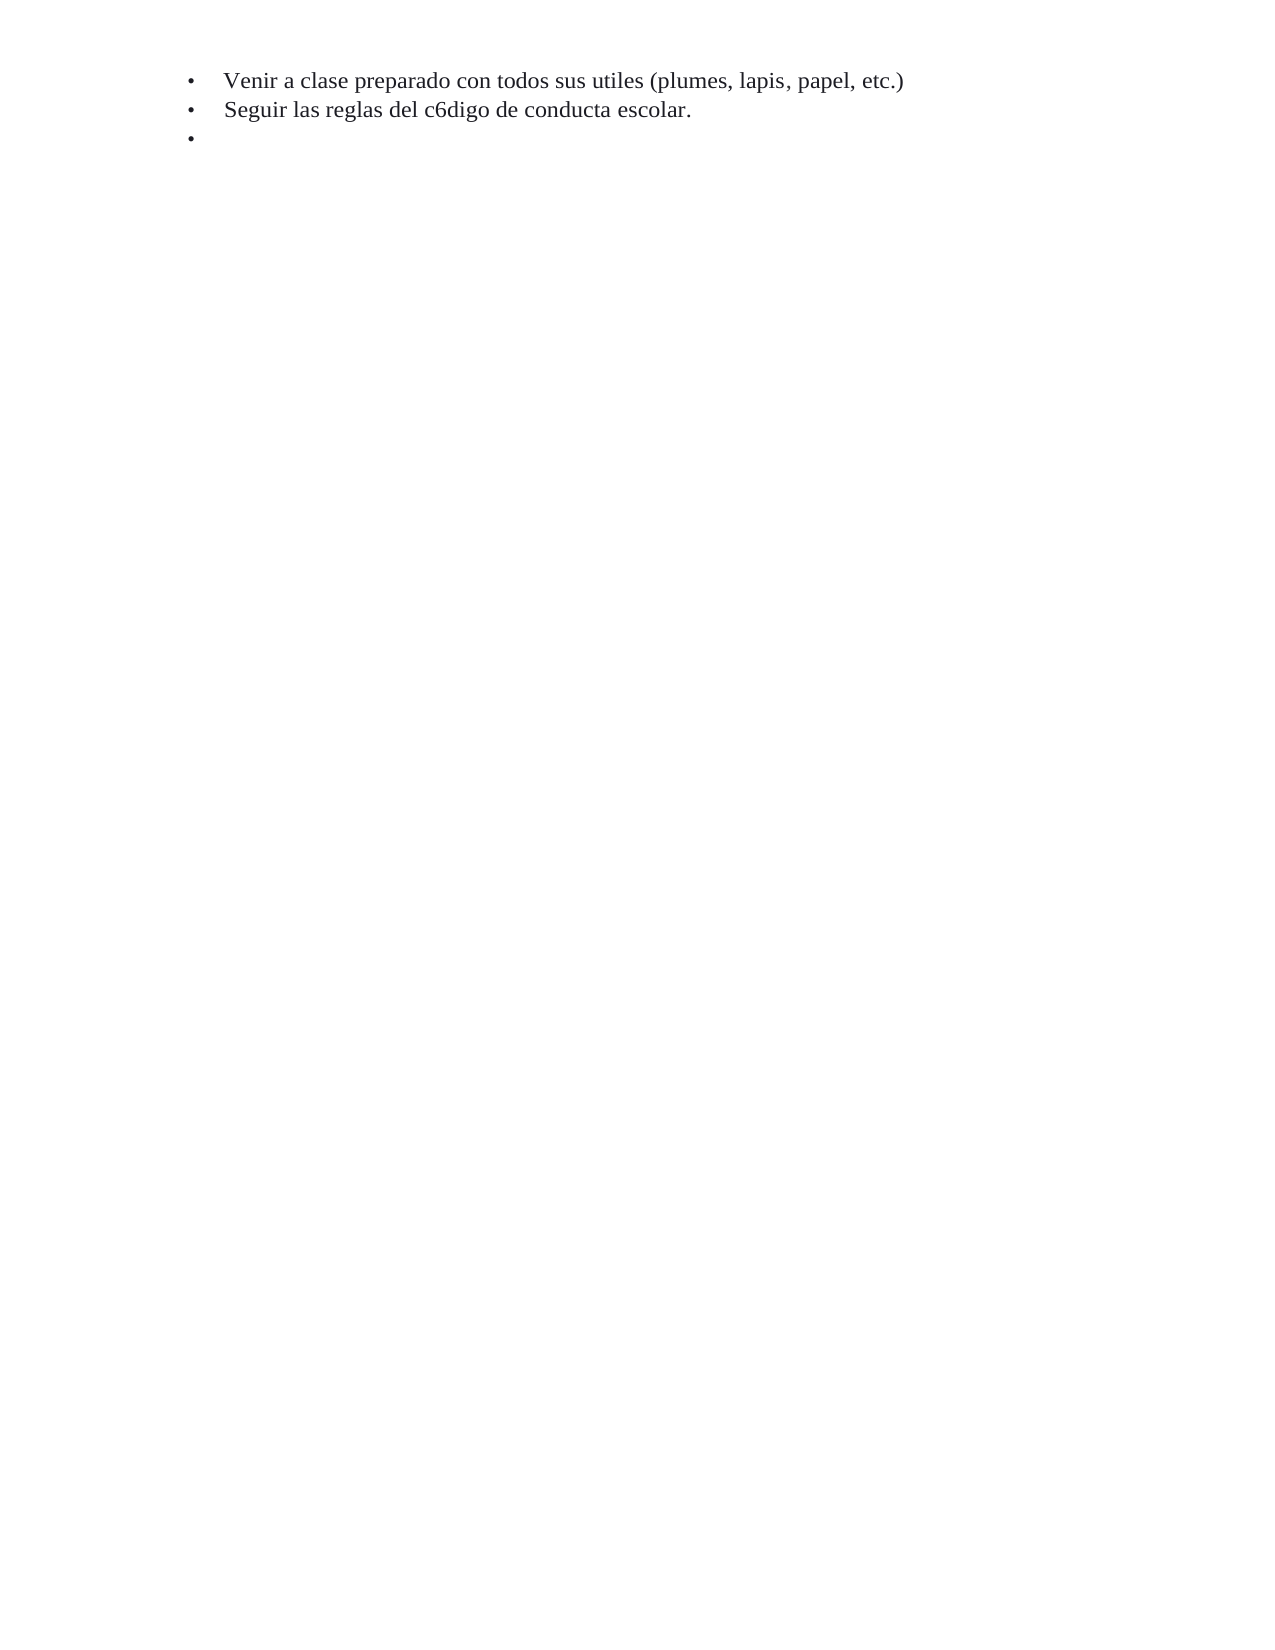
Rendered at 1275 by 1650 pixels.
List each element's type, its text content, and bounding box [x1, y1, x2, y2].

list Seguir las reglas del c6digo de conducta escolar. [187, 96, 1119, 122]
list Venir a clase preparado con todos sus utiles (plumes, lapis, papel, etc.) [187, 67, 1119, 93]
